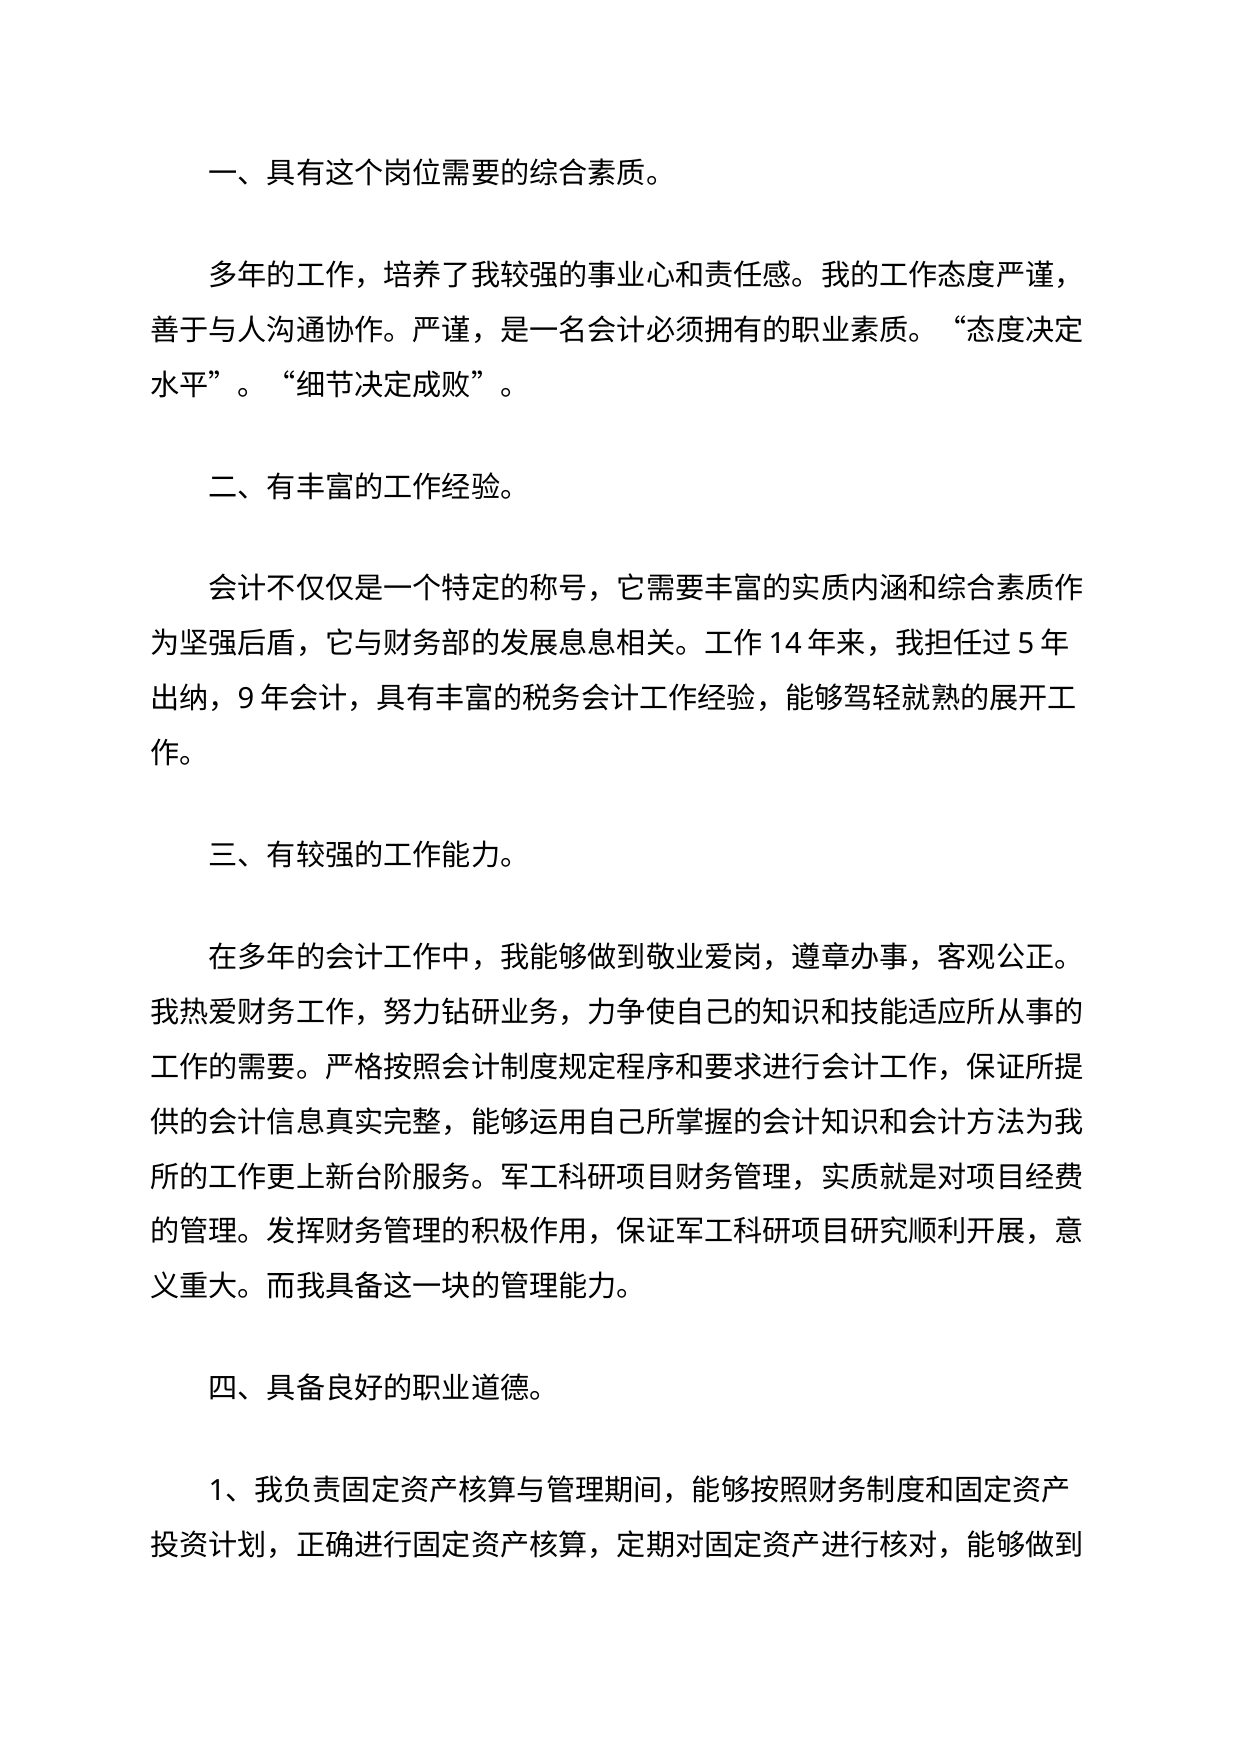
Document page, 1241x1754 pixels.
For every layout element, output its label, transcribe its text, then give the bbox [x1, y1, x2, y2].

text 三、有较强的工作能力。 [150, 832, 1090, 874]
text 多年的工作，培养了我较强的事业心和责任感。我的工作态度严谨，善于与人沟通协作。严谨，是一名会计必须拥有的职业素质。“态度决定水平”。“细节决定成败”。 [150, 252, 1090, 404]
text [150, 1466, 1090, 1564]
text 四、具备良好的职业道德。 [150, 1365, 1090, 1407]
text 一、具有这个岗位需要的综合素质。 [150, 150, 1090, 192]
text 在多年的会计工作中，我能够做到敬业爱岗，遵章办事，客观公正。我热爱财务工作，努力钻研业务，力争使自己的知识和技能适应所从事的工作的需要。严格按照会计制度规定程序和要求进行会计工作，保证所提供的会计信息真实完整，能够运用自己所掌握的会计知识和会计方法为我所的工作更上新台阶服务。军工科研项目财务管理，实质就是对项目经费的管理。发挥财务管理的积极作用，保证军工科研项目研究顺利开展，意义重大。而我具备这一块的管理能力。 [150, 933, 1090, 1305]
text 二、有丰富的工作经验。 [150, 463, 1090, 506]
text 会计不仅仅是一个特定的称号，它需要丰富的实质内涵和综合素质作为坚强后盾，它与财务部的发展息息相关。工作14年来，我担任过5年出纳，9年会计，具有丰富的税务会计工作经验，能够驾轻就熟的展开工作。 [150, 565, 1090, 772]
